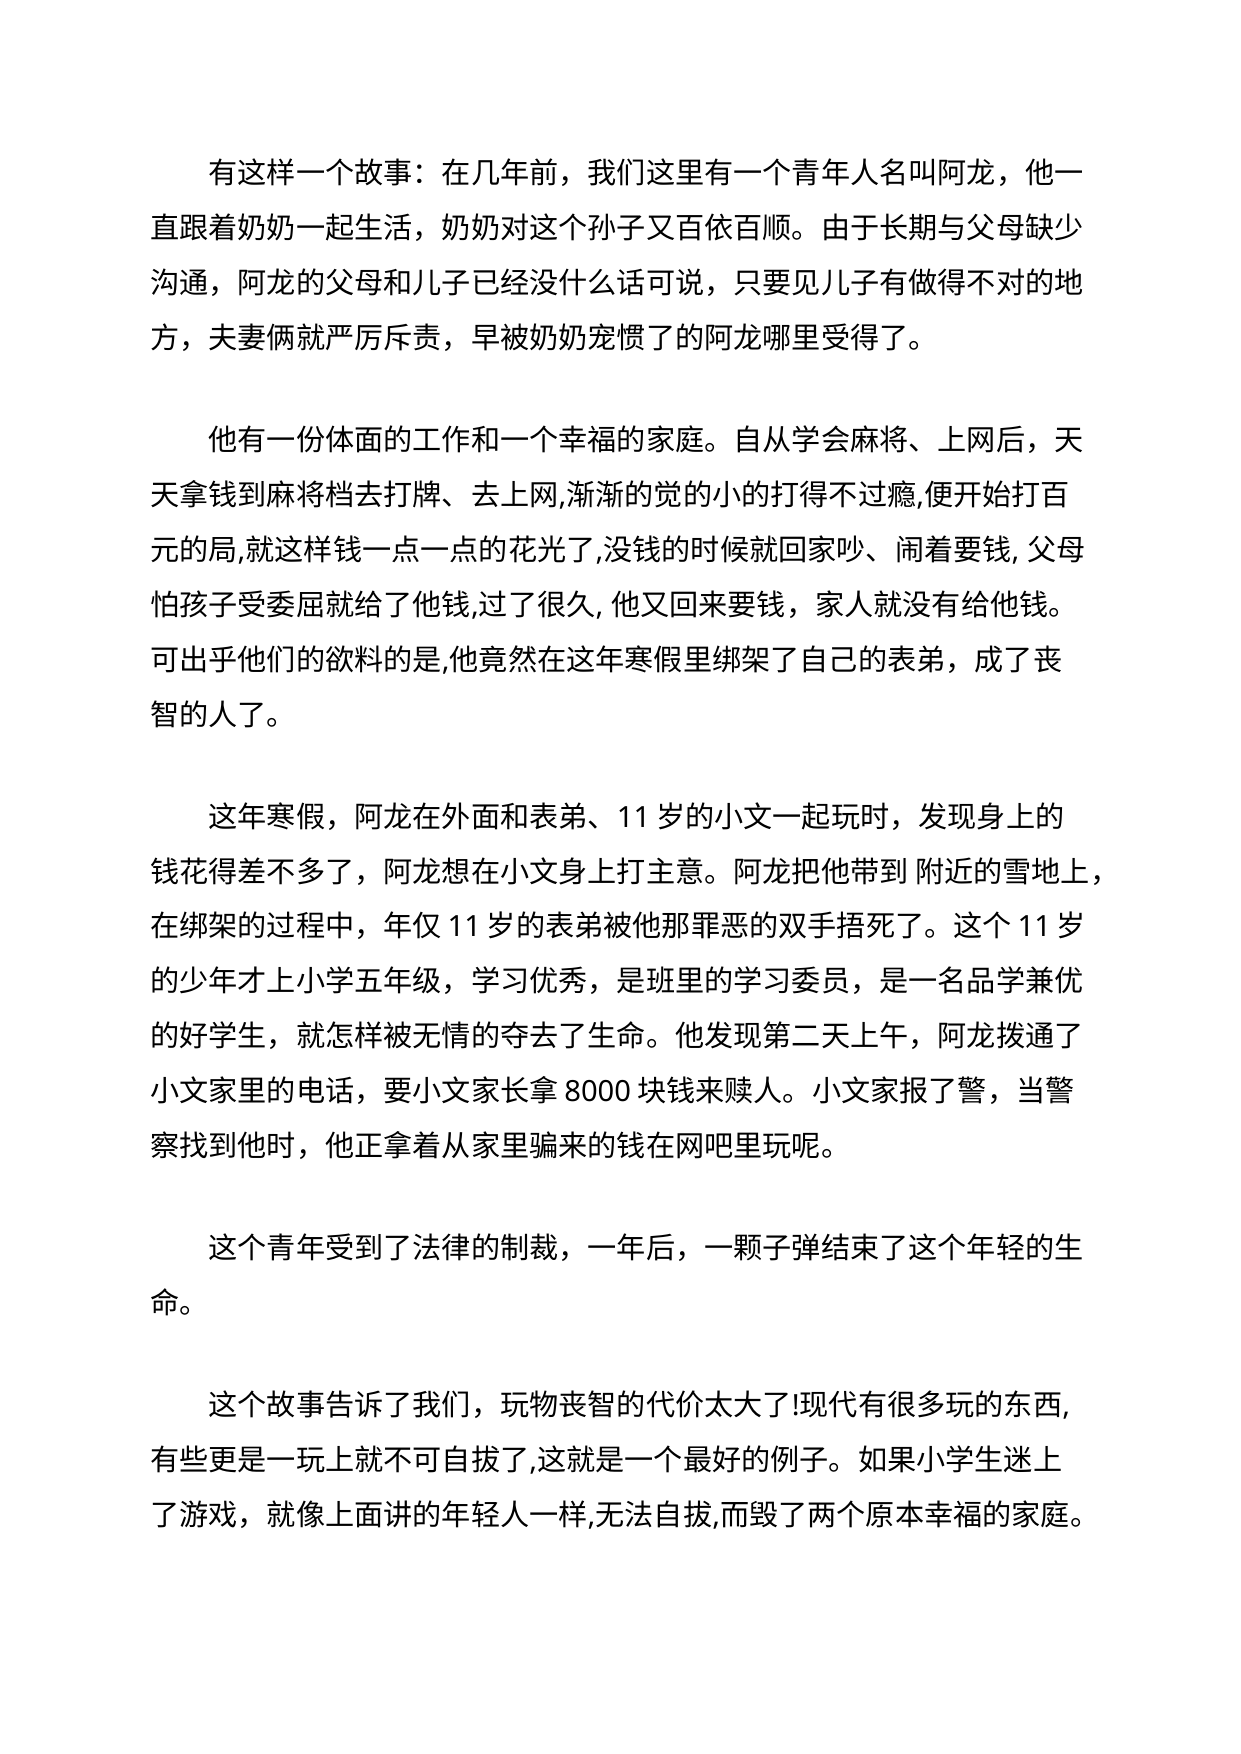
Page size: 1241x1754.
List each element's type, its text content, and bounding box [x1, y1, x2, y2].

text 这个青年受到了法律的制裁，一年后，一颗子弹结束了这个年轻的生命。 [150, 1224, 1090, 1322]
text 有这样一个故事：在几年前，我们这里有一个青年人名叫阿龙，他一直跟着奶奶一起生活，奶奶对这个孙子又百依百顺。由于长期与父母缺少沟通，阿龙的父母和儿子已经没什么话可说，只要见儿子有做得不对的地方，夫妻俩就严厉斥责，早被奶奶宠惯了的阿龙哪里受得了。 [150, 150, 1090, 357]
text 他有一份体面的工作和一个幸福的家庭。自从学会麻将、上网后，天天拿钱到麻将档去打牌、去上网,渐渐的觉的小的打得不过瘾,便开始打百元的局,就这样钱一点一点的花光了,没钱的时候就回家吵、闹着要钱, 父母怕孩子受委屈就给了他钱,过了很久, 他又回来要钱，家人就没有给他钱。可出乎他们的欲料的是,他竟然在这年寒假里绑架了自己的表弟，成了丧智的人了。 [150, 416, 1090, 734]
text 这个故事告诉了我们，玩物丧智的代价太大了!现代有很多玩的东西,有些更是一玩上就不可自拔了,这就是一个最好的例子。如果小学生迷上了游戏，就像上面讲的年轻人一样,无法自拔,而毁了两个原本幸福的家庭。 [150, 1381, 1090, 1534]
text 这年寒假，阿龙在外面和表弟、11岁的小文一起玩时，发现身上的钱花得差不多了，阿龙想在小文身上打主意。阿龙把他带到 附近的雪地上，在绑架的过程中，年仅11岁的表弟被他那罪恶的双手捂死了。这个11岁的少年才上小学五年级，学习优秀，是班里的学习委员，是一名品学兼优的好学生，就怎样被无情的夺去了生命。他发现第二天上午，阿龙拨通了小文家里的电话，要小文家长拿8000块钱来赎人。小文家报了警，当警察找到他时，他正拿着从家里骗来的钱在网吧里玩呢。 [150, 793, 1090, 1165]
